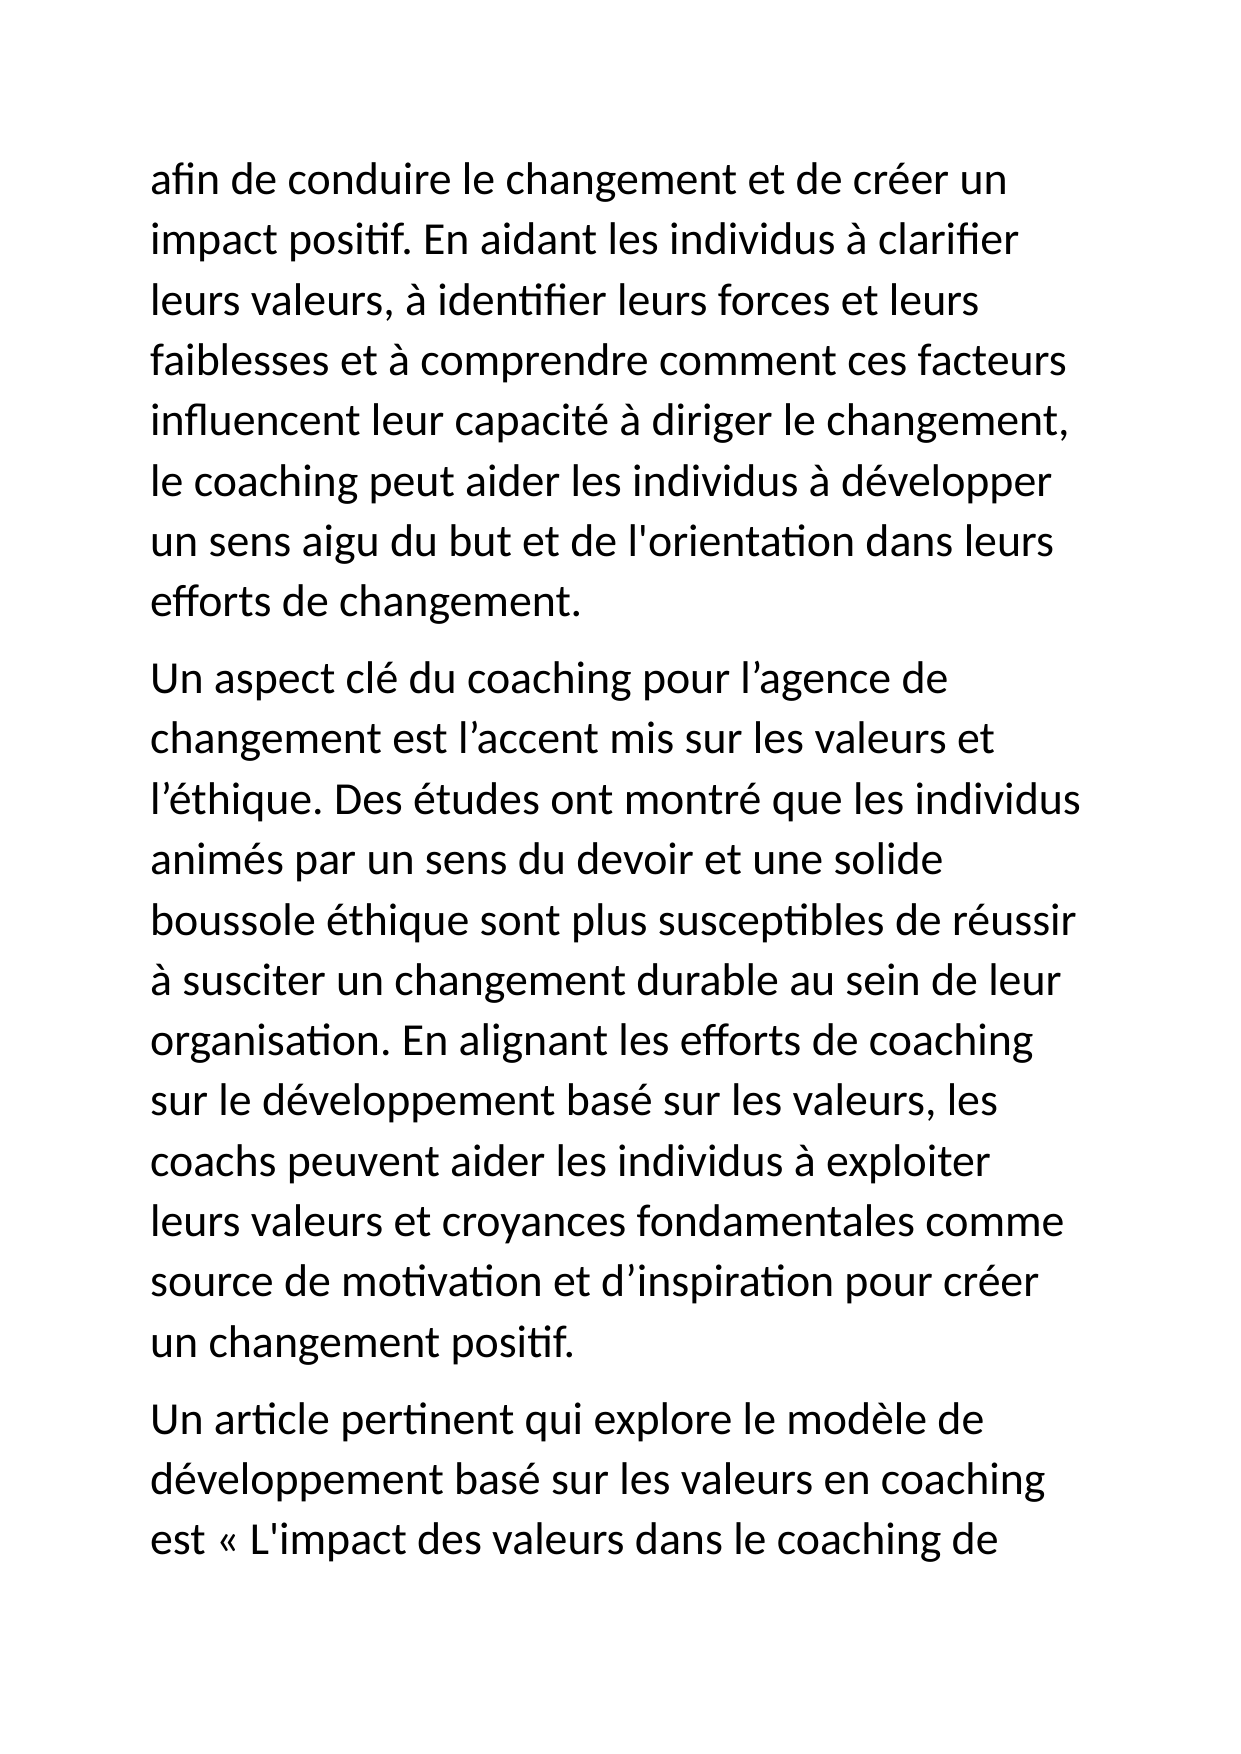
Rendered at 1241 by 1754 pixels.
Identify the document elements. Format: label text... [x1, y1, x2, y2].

text Un aspect clé du coaching pour l’agence de changement est l’accent mis sur les valeurs et l’éthique. Des études ont montré que les individus animés par un sens du devoir et une solide boussole éthique sont plus susceptibles de réussir à susciter un changement durable au sein de leur organisation. En alignant les efforts de coaching sur le développement basé sur les valeurs, les coachs peuvent aider les individus à exploiter leurs valeurs et croyances fondamentales comme source de motivation et d’inspiration pour créer un changement positif. [150, 649, 1090, 1368]
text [150, 150, 1090, 628]
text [150, 1389, 1090, 1566]
